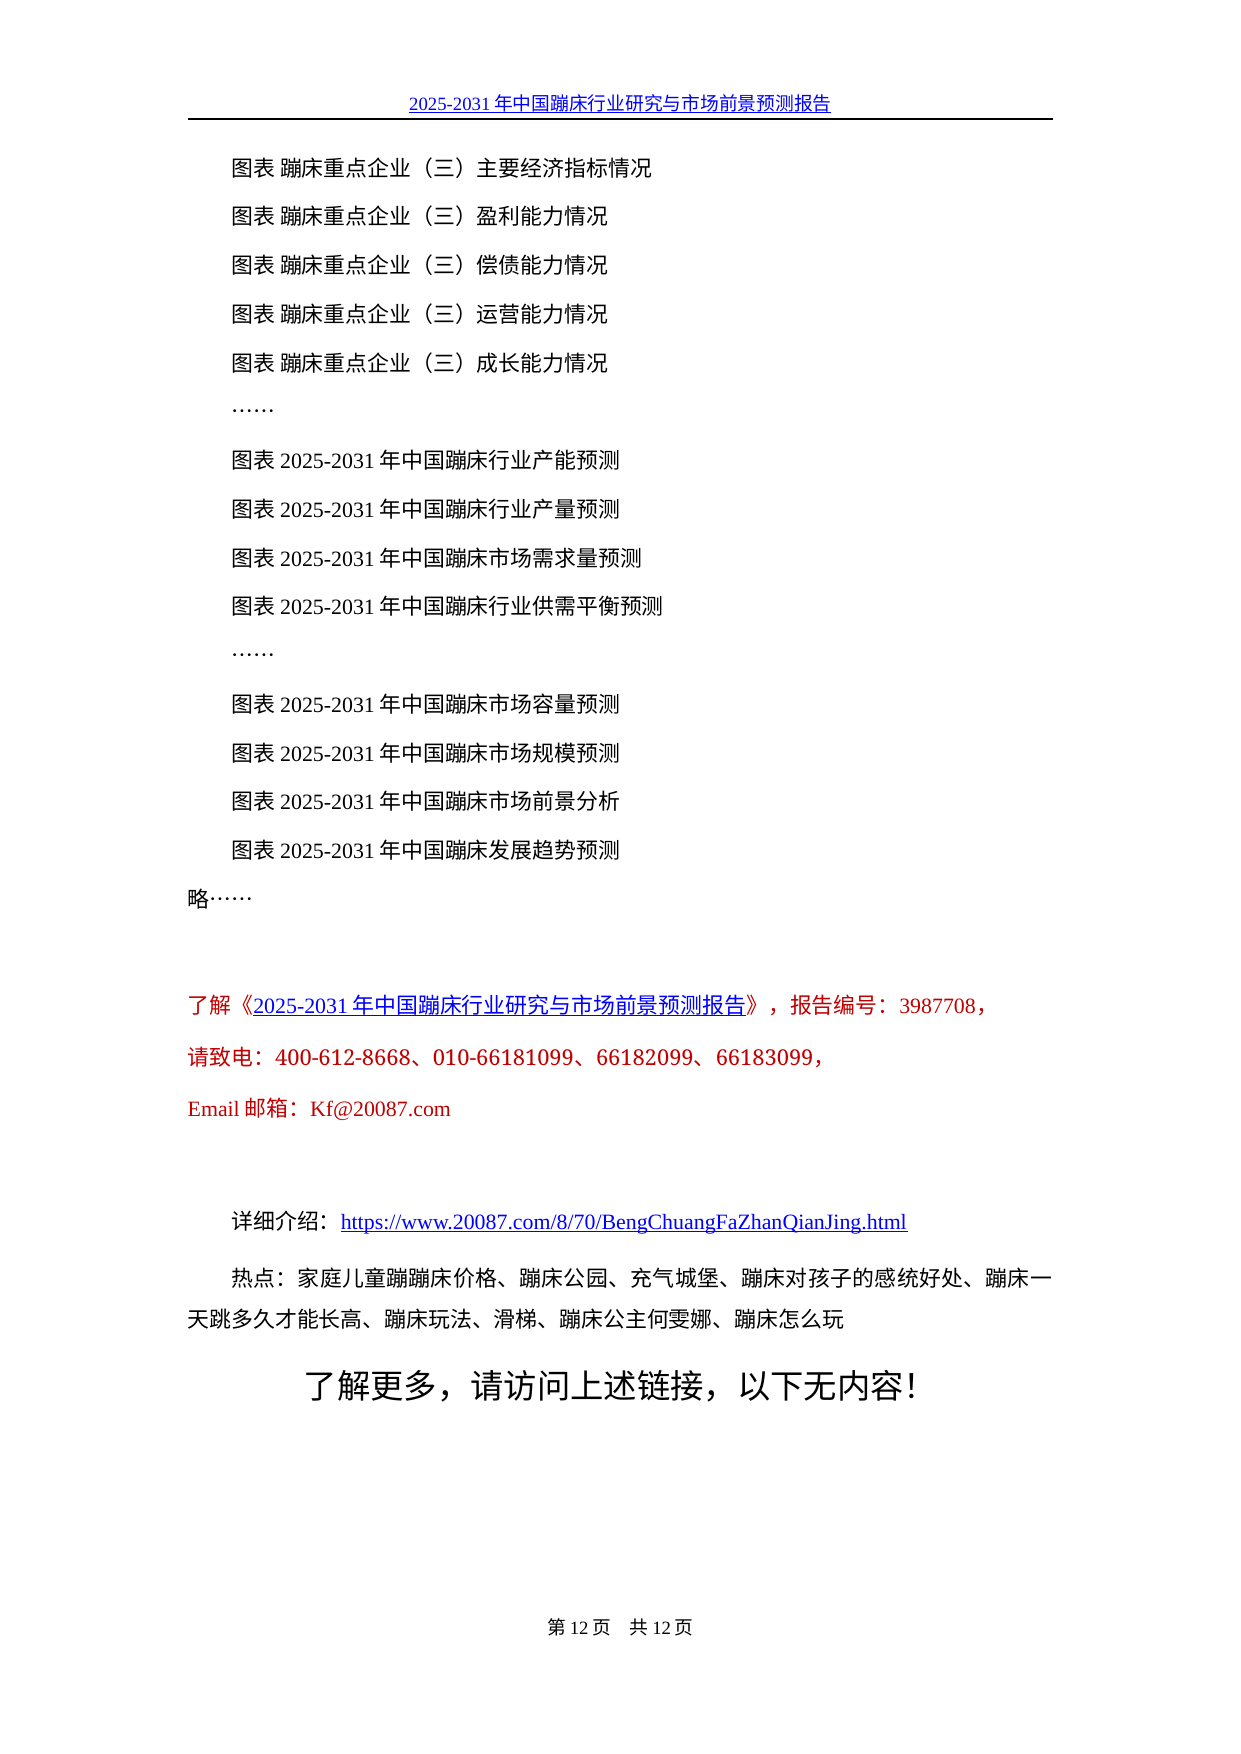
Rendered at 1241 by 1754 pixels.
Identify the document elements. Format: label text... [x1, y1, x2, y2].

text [187, 150, 1053, 914]
text 了解《2025-2031年中国蹦床行业研究与市场前景预测报告》，报告编号：3987708， [187, 988, 1053, 1020]
text 热点：家庭儿童蹦蹦床价格、蹦床公园、充气城堡、蹦床对孩子的感统好处、蹦床一天跳多久才能长高、蹦床玩法、滑梯、蹦床公主何雯娜、蹦床怎么玩 [187, 1261, 1053, 1334]
text 请致电：400-612-8668、010-66181099、66182099、66183099， [187, 1039, 1053, 1072]
text 详细介绍：https://www.20087.com/8/70/BengChuangFaZhanQianJing.html [187, 1204, 1053, 1236]
title 了解更多，请访问上述链接，以下无内容！ [187, 1351, 1053, 1416]
text Email邮箱：Kf@20087.com [187, 1091, 1053, 1123]
